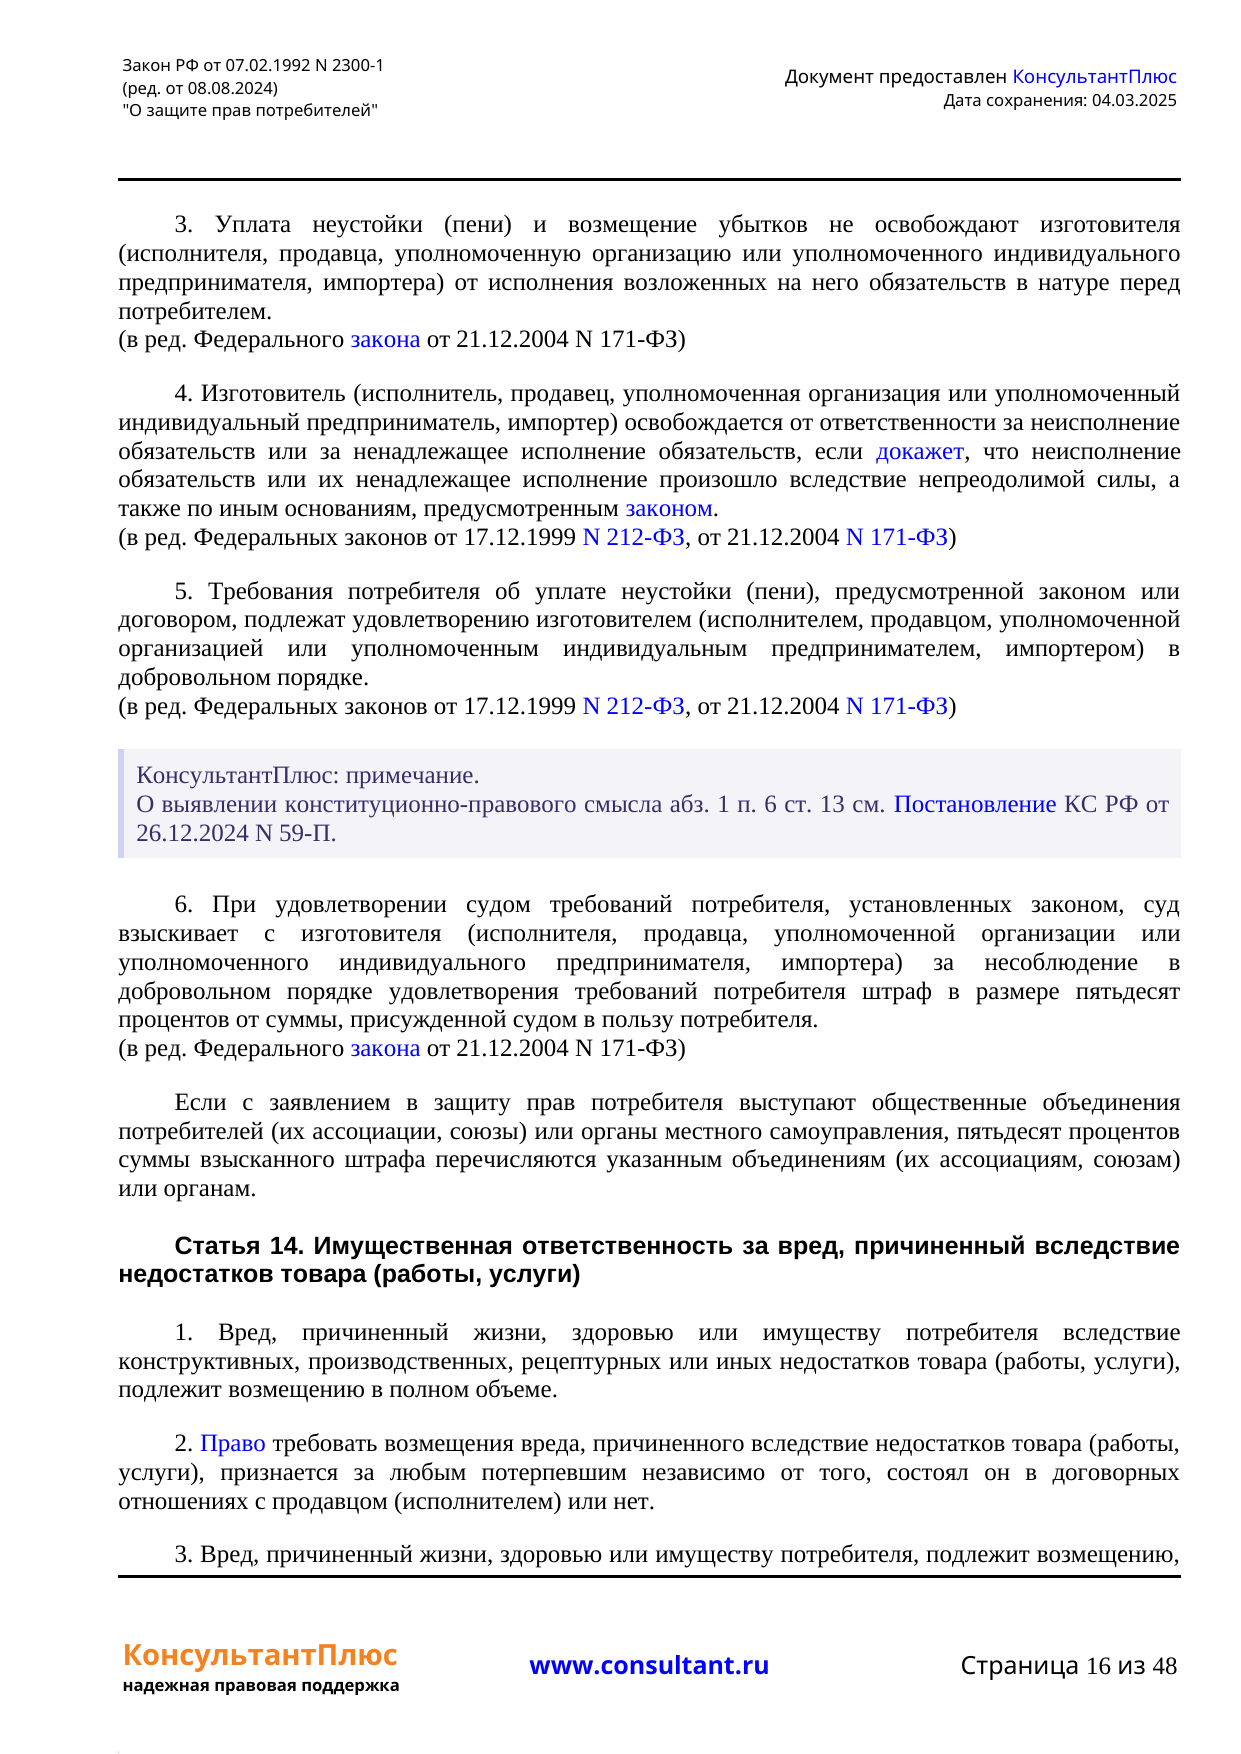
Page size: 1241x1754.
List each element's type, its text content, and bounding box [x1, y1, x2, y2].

text (в ред. Федеральных законов от 17.12.1999 N 212-ФЗ, от 21.12.2004 N 171-ФЗ) [118, 691, 1181, 719]
text 2. Право требовать возмещения вреда, причиненного вследствие недостатков товара (работы, услуги), признается за любым потерпевшим независимо от того, состоял он в договорных отношениях с продавцом (исполнителем) или нет. [118, 1428, 1181, 1514]
text (в ред. Федерального закона от 21.12.2004 N 171-ФЗ) [118, 324, 1181, 353]
text 6. При удовлетворении судом требований потребителя, установленных законом, суд взыскивает с изготовителя (исполнителя, продавца, уполномоченной организации или уполномоченного индивидуального предпринимателя, импортера) за несоблюдение в добровольном порядке удовлетворения требований потребителя штраф в размере пятьдесят процентов от суммы, присужденной судом в пользу потребителя. [118, 889, 1181, 1033]
text 3. Уплата неустойки (пени) и возмещение убытков не освобождают изготовителя (исполнителя, продавца, уполномоченную организацию или уполномоченного индивидуального предпринимателя, импортера) от исполнения возложенных на него обязательств в натуре перед потребителем. [118, 209, 1181, 324]
text 4. Изготовитель (исполнитель, продавец, уполномоченная организация или уполномоченный индивидуальный предприниматель, импортер) освобождается от ответственности за неисполнение обязательств или за ненадлежащее исполнение обязательств, если докажет, что неисполнение обязательств или их ненадлежащее исполнение произошло вследствие непреодолимой силы, а также по иным основаниям, предусмотренным законом. [118, 378, 1181, 522]
table_header [118, 749, 124, 858]
text Если с заявлением в защиту прав потребителя выступают общественные объединения потребителей (их ассоциации, союзы) или органы местного самоуправления, пятьдесят процентов суммы взысканного штрафа перечисляются указанным объединениям (их ассоциациям, союзам) или органам. [118, 1087, 1181, 1202]
text 1. Вред, причиненный жизни, здоровью или имуществу потребителя вследствие конструктивных, производственных, рецептурных или иных недостатков товара (работы, услуги), подлежит возмещению в полном объеме. [118, 1317, 1181, 1403]
table_header КонсультантПлюс: примечание. О выявлении конституционно-правового смысла абз. 1 п. 6 ст. 13 см. Постановление КС РФ от 26.12.2024 N 59-П. [136, 749, 1169, 858]
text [118, 1539, 1181, 1568]
text (в ред. Федерального закона от 21.12.2004 N 171-ФЗ) [118, 1033, 1181, 1062]
title Статья 14. Имущественная ответственность за вред, причиненный вследствие недостатков товара (работы, услуги) [118, 1231, 1181, 1288]
text 5. Требования потребителя об уплате неустойки (пени), предусмотренной законом или договором, подлежат удовлетворению изготовителем (исполнителем, продавцом, уполномоченной организацией или уполномоченным индивидуальным предпринимателем, импортером) в добровольном порядке. [118, 576, 1181, 691]
text (в ред. Федеральных законов от 17.12.1999 N 212-ФЗ, от 21.12.2004 N 171-ФЗ) [118, 522, 1181, 551]
table_header [124, 749, 136, 858]
table_header [1169, 749, 1181, 858]
